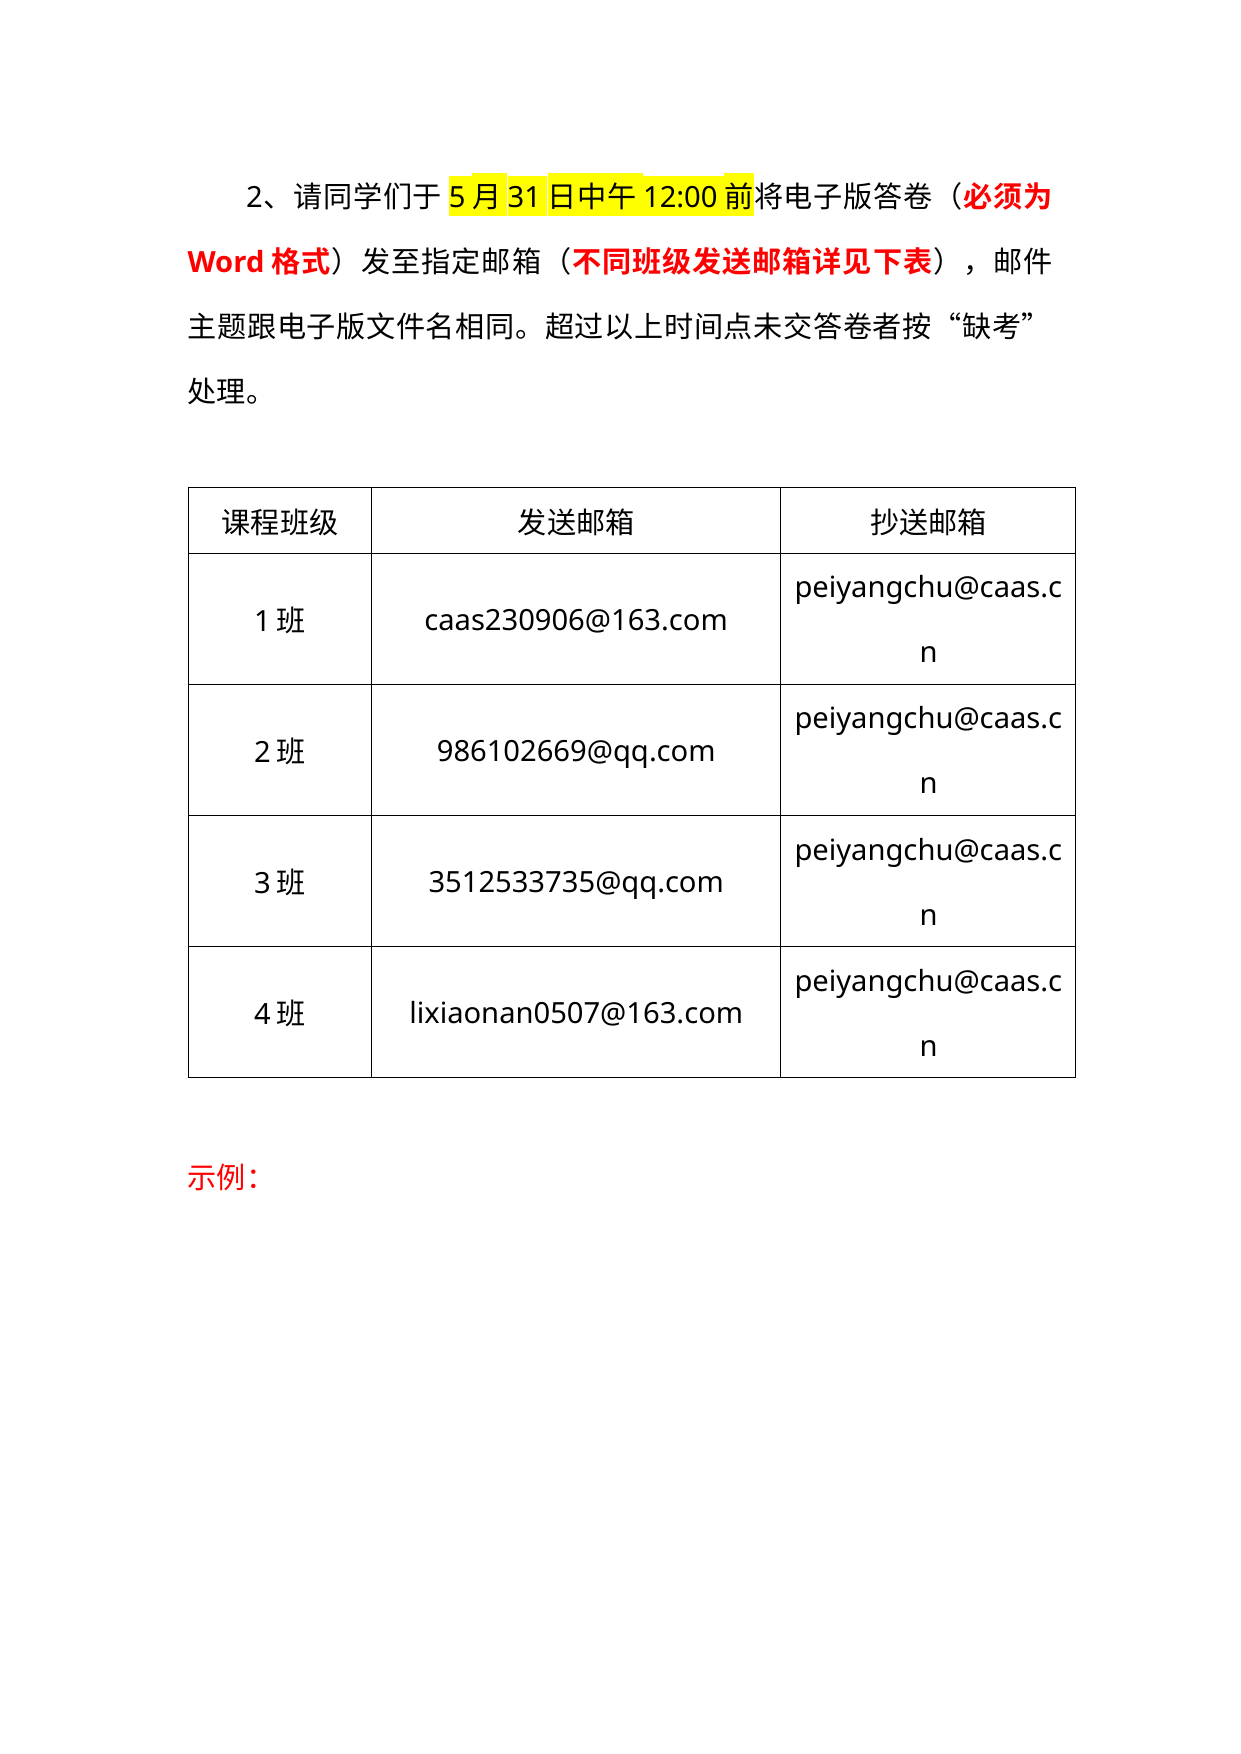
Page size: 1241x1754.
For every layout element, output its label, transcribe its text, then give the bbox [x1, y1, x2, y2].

table_cell peiyangchu@caas.cn [781, 554, 1075, 684]
table_cell 4班 [189, 947, 371, 1077]
table_cell caas230906@163.com [372, 554, 780, 684]
table_header 发送邮箱 [372, 488, 780, 553]
table_cell 3班 [189, 816, 371, 946]
table_cell peiyangchu@caas.cn [781, 685, 1075, 815]
text 示例： [187, 1143, 1053, 1208]
table_cell lixiaonan0507@163.com [372, 947, 780, 1077]
table_header 抄送邮箱 [781, 488, 1075, 553]
table_cell 2班 [189, 685, 371, 815]
table_cell 1班 [189, 554, 371, 684]
table_header 课程班级 [189, 488, 371, 553]
text 2、请同学们于5月31日中午12:00前将电子版答卷（必须为Word格式）发至指定邮箱（不同班级发送邮箱详见下表），邮件主题跟电子版文件名相同。超过以上时间点未交答卷者按“缺考”处理。 [187, 162, 1053, 422]
table_cell peiyangchu@caas.cn [781, 816, 1075, 946]
table_cell 986102669@qq.com [372, 685, 780, 815]
table_cell peiyangchu@caas.cn [781, 947, 1075, 1077]
table_cell 3512533735@qq.com [372, 816, 780, 946]
